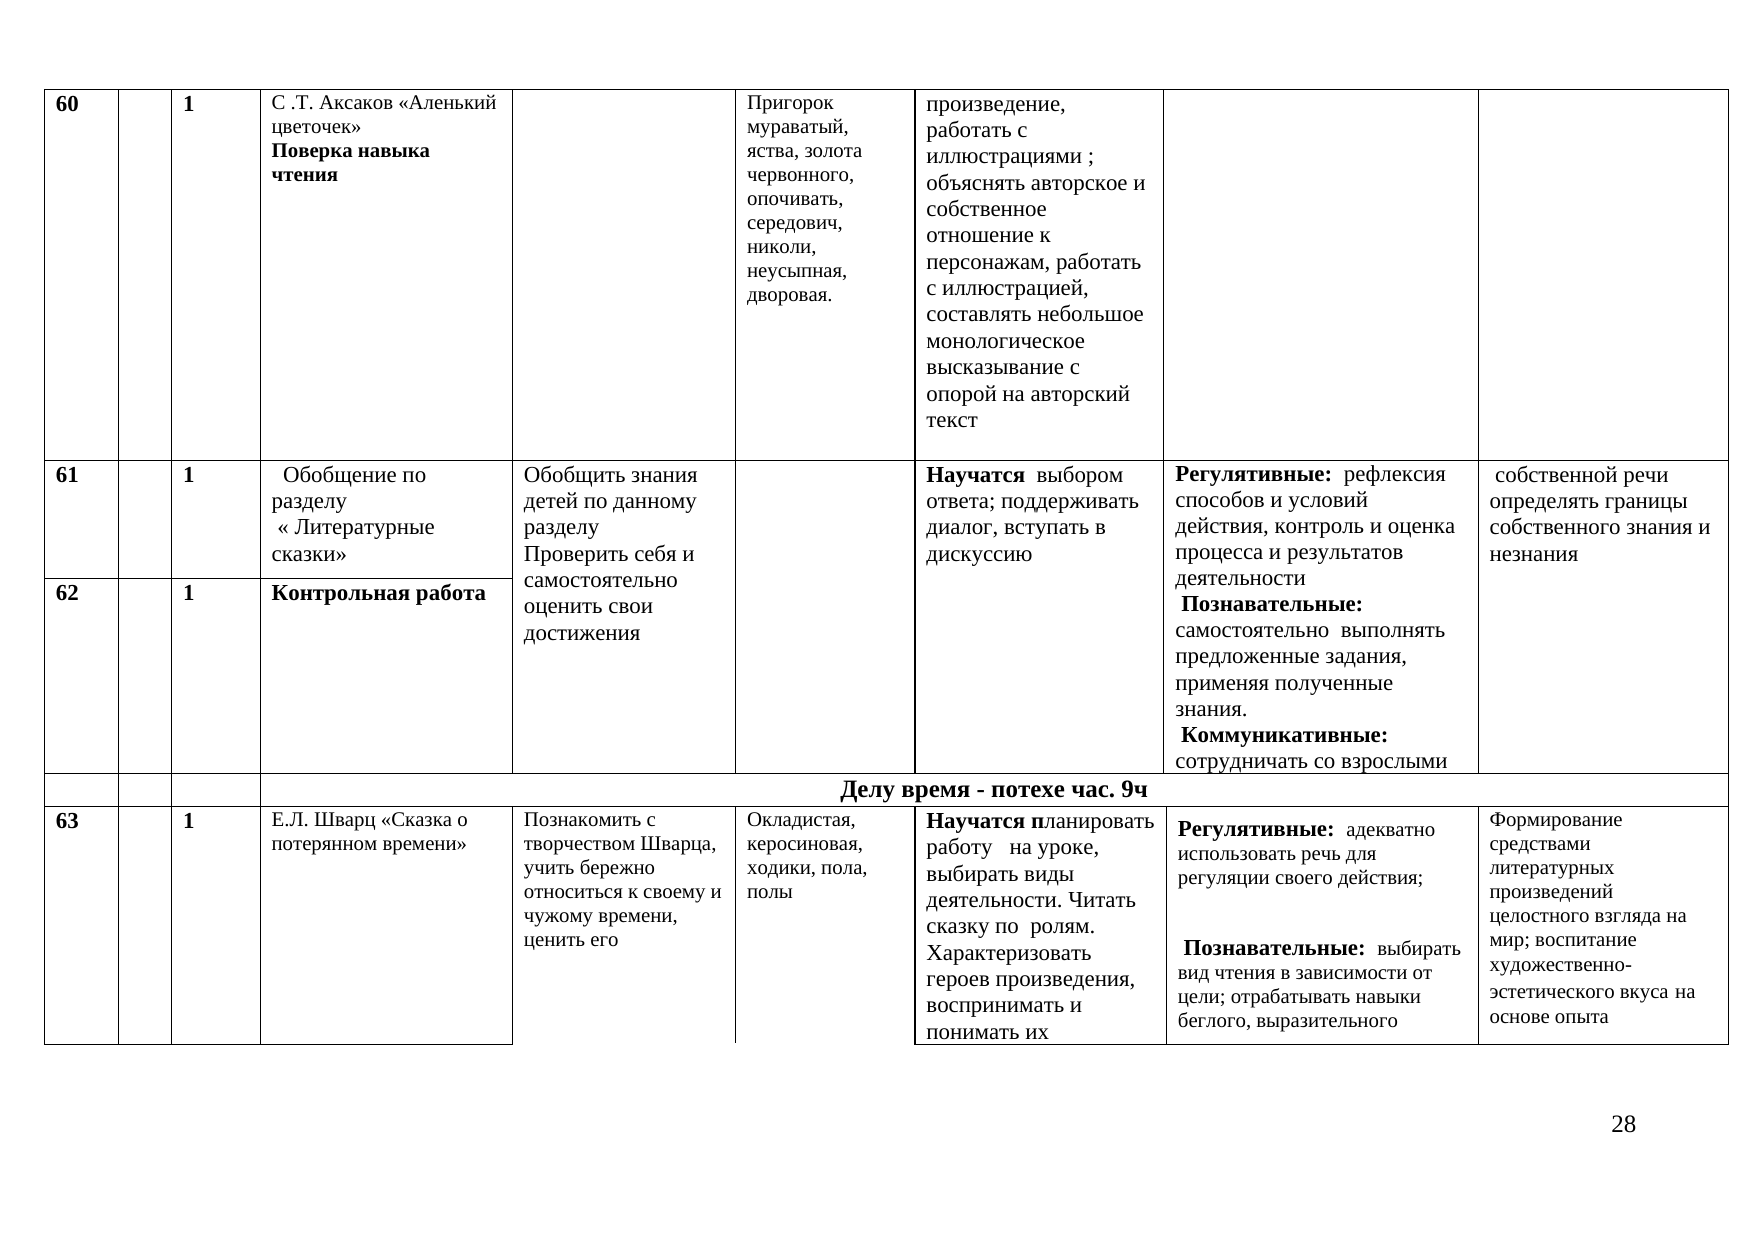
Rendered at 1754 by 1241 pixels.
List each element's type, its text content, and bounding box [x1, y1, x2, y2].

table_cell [261, 807, 512, 1044]
table_cell Обобщить знания детей по данному разделу Проверить себя и самостоятельно оценить свои достижения [513, 461, 735, 773]
table_cell 1 [172, 807, 260, 1044]
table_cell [1167, 807, 1478, 1044]
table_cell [1479, 807, 1728, 1044]
table_cell 61 [45, 461, 118, 578]
table_cell 63 [45, 807, 118, 1044]
table_cell Обобщение по разделу « Литературные сказки» [261, 461, 512, 578]
table_cell собственной речи определять границы собственного знания и незнания [1479, 461, 1728, 773]
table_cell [513, 807, 736, 1044]
table_cell [119, 807, 171, 1044]
table_cell 1 [172, 461, 260, 578]
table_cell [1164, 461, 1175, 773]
table_cell Контрольная работа [261, 579, 512, 773]
table_cell 60 [45, 90, 118, 460]
table_cell С .Т. Аксаков «Аленький цветочек» Поверка навыка чтения [261, 90, 512, 460]
table_cell [45, 774, 118, 806]
table_cell 62 [45, 579, 118, 773]
table_cell [119, 579, 171, 773]
table_cell [119, 461, 171, 578]
table_cell [172, 774, 260, 806]
table_cell [736, 461, 914, 773]
table_cell [119, 90, 171, 460]
table_cell 1 [172, 90, 260, 460]
table_cell [119, 774, 171, 806]
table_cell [513, 90, 735, 460]
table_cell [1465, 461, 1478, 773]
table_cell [916, 90, 1163, 460]
table_cell 1 [172, 579, 260, 773]
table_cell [736, 807, 914, 1044]
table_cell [916, 807, 1166, 1044]
table_cell Научатся выбором ответа; поддерживать диалог, вступать в дискуссию [916, 461, 1163, 773]
table_cell Делу время - потехе час. 9ч [261, 774, 1728, 806]
